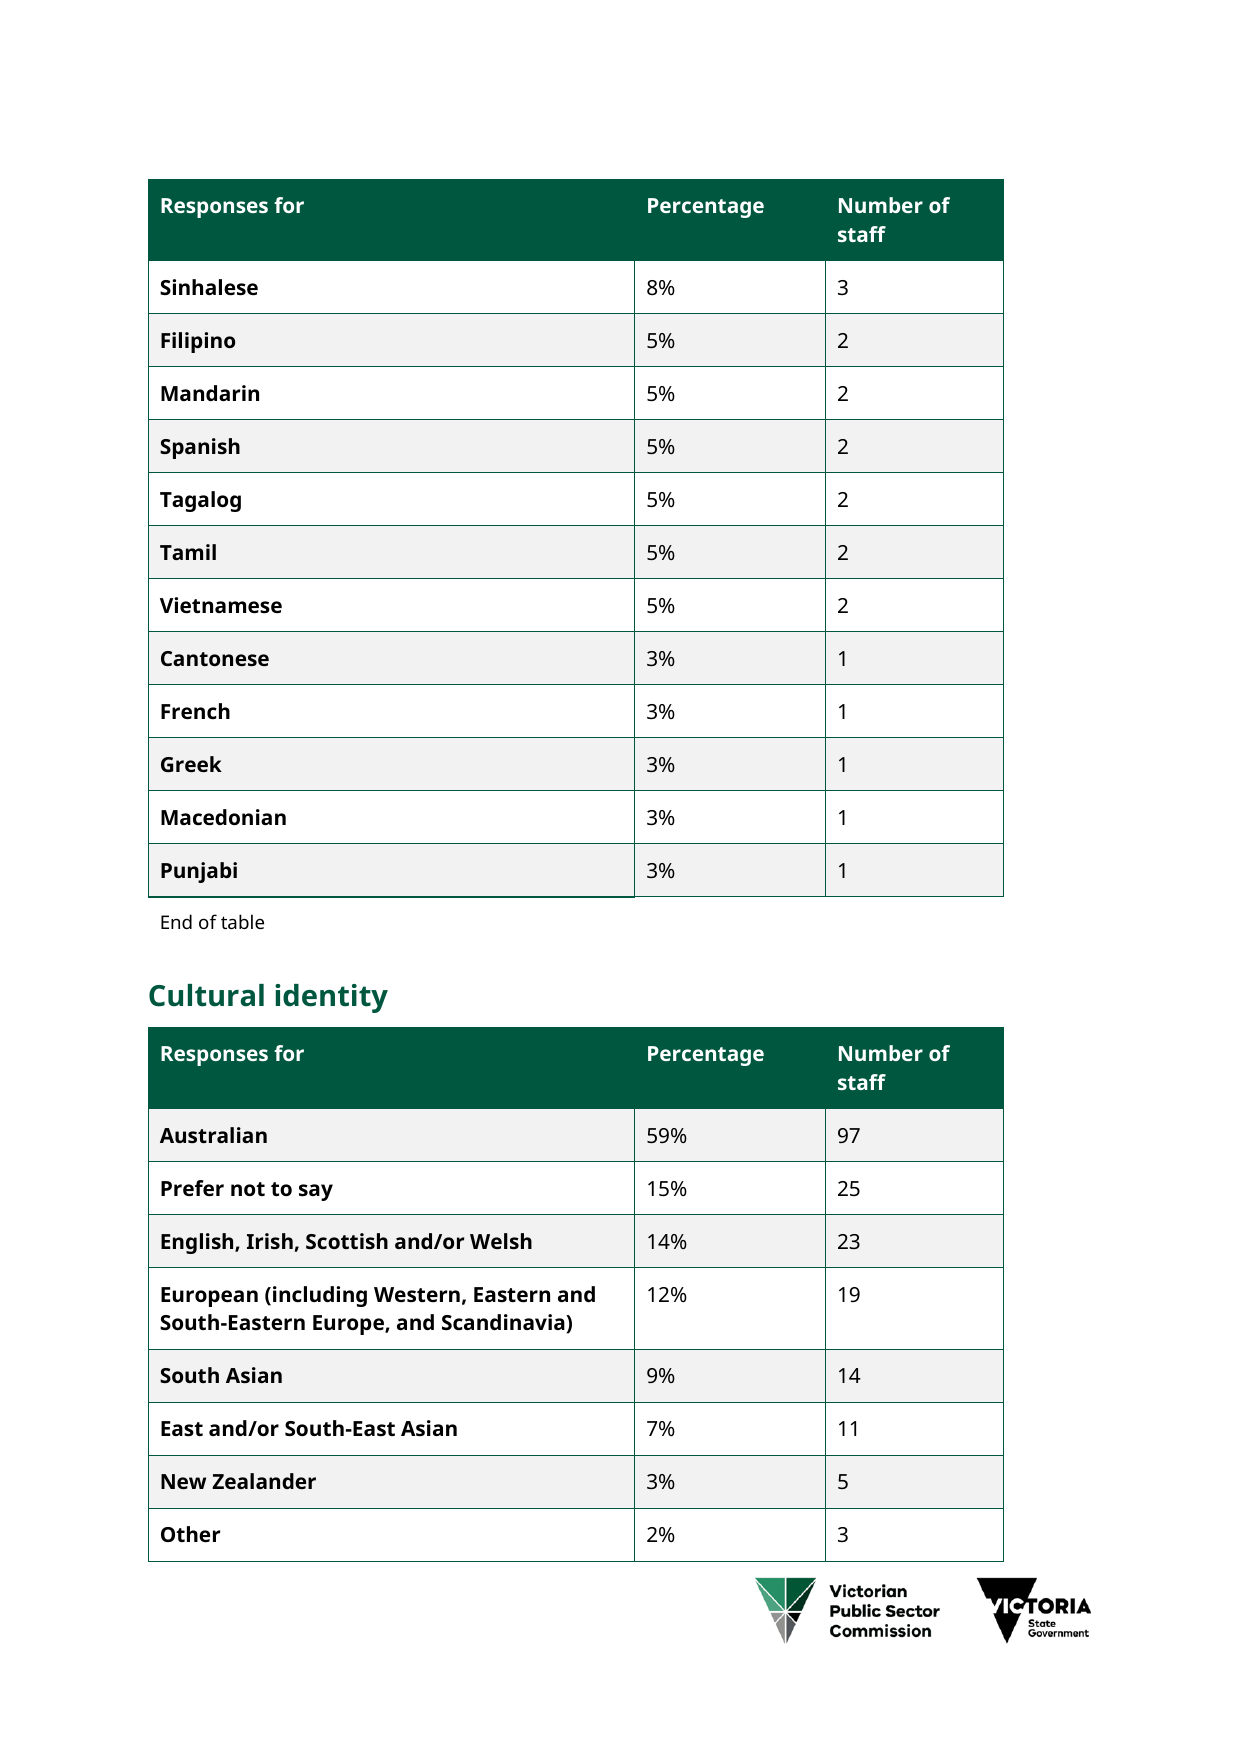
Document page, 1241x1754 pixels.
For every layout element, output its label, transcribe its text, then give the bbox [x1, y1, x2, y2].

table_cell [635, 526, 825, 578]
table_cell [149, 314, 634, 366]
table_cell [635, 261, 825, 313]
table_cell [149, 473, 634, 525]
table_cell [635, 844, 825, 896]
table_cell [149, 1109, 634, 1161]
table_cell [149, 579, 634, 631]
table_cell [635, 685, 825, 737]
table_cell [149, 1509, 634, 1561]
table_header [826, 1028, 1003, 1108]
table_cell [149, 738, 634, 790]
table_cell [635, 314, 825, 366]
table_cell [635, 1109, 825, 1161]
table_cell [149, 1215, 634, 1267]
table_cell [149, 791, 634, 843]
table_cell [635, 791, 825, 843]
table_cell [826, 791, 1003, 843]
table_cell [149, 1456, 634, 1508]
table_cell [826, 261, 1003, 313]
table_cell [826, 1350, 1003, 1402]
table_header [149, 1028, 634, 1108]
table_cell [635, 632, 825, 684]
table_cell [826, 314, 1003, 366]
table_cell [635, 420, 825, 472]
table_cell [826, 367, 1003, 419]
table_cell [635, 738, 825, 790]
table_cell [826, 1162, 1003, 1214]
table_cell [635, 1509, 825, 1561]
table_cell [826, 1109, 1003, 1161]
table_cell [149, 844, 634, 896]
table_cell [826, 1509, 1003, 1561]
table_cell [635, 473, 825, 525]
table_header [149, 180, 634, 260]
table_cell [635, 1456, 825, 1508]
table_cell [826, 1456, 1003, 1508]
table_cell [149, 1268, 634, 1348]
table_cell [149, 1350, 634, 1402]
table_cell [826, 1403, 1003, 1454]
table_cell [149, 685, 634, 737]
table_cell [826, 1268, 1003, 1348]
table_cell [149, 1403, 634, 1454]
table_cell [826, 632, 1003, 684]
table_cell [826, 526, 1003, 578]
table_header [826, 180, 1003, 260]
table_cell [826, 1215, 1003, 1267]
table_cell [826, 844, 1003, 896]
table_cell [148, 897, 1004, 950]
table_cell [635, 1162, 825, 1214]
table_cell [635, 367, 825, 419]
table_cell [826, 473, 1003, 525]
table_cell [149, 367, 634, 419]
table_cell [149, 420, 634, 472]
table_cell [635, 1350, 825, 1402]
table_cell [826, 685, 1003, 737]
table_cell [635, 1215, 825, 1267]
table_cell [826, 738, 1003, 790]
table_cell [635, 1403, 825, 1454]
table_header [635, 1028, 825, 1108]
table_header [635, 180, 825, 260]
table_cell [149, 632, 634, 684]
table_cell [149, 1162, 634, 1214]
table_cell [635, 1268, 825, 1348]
picture [754, 1577, 1093, 1645]
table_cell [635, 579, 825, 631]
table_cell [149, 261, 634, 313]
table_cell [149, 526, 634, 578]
subtitle Cultural identity [148, 975, 1092, 1015]
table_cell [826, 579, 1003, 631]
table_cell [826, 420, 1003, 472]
